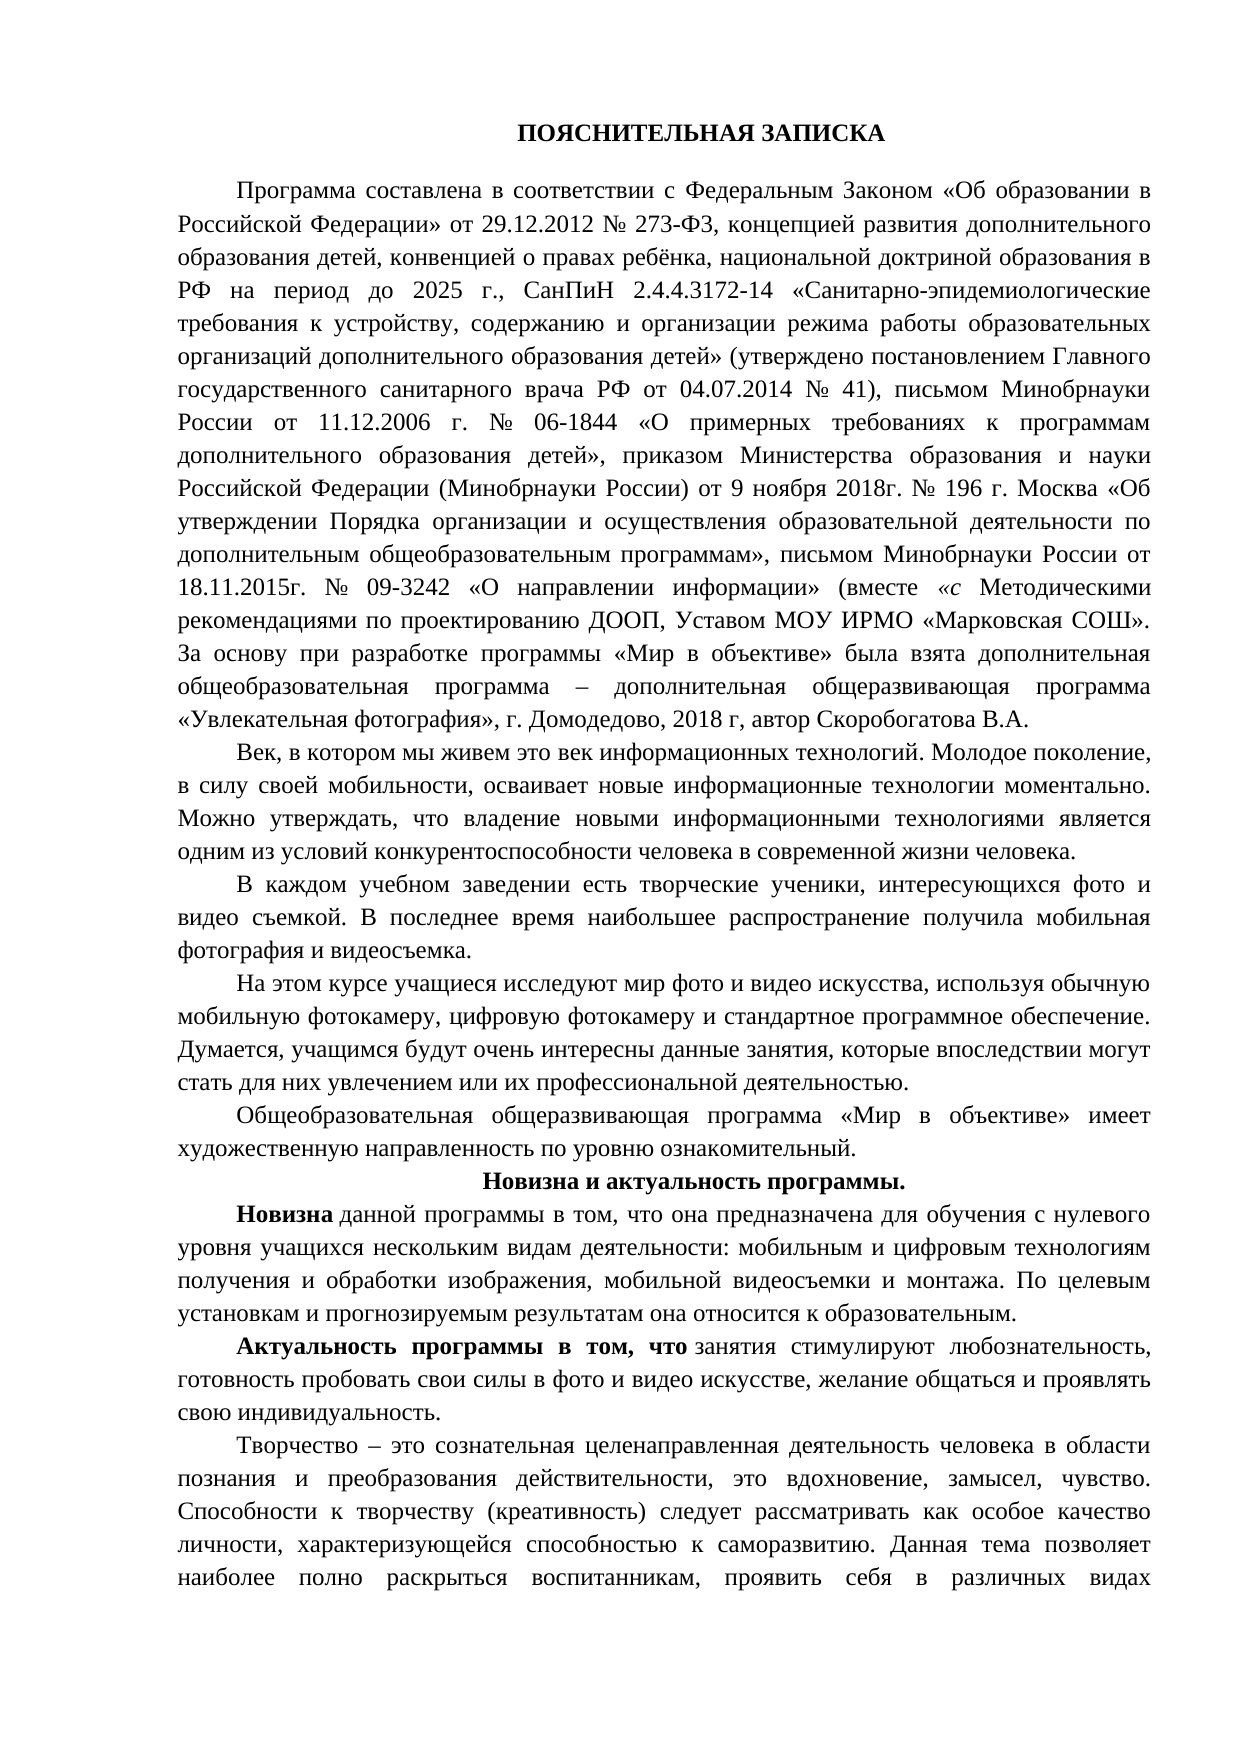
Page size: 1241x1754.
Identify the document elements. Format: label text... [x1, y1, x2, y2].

text ПОЯСНИТЕЛЬНАЯ ЗАПИСКА [251, 118, 1152, 147]
text На этом курсе учащиеся исследуют мир фото и видео искусства, используя обычную мобильную фотокамеру, цифровую фотокамеру и стандартное программное обеспечение. Думается, учащимся будут очень интересны данные занятия, которые впоследствии могут стать для них увлечением или их профессиональной деятельностью. [177, 968, 1152, 1096]
text В каждом учебном заведении есть творческие ученики, интересующихся фото и видео съемкой. В последнее время наибольшее распространение получила мобильная фотография и видеосъемка. [177, 869, 1152, 964]
text Новизна данной программы в том, что она предназначена для обучения с нулевого уровня учащихся нескольким видам деятельности: мобильным и цифровым технологиям получения и обработки изображения, мобильной видеосъемки и монтажа. По целевым установкам и прогнозируемым результатам она относится к образовательным. [177, 1199, 1152, 1327]
text Актуальность программы в том, что занятия стимулируют любознательность, готовность пробовать свои силы в фото и видео искусстве, желание общаться и проявлять свою индивидуальность. [177, 1331, 1152, 1426]
text Новизна и актуальность программы. [177, 1166, 1152, 1195]
text Программа составлена в соответствии с Федеральным Законом «Об образовании в Российской Федерации» от 29.12.2012 № 273-Ф3, концепцией развития дополнительного образования детей, конвенцией о правах ребёнка, национальной доктриной образования в РФ на период до 2025 г., СанПиН 2.4.4.3172-14 «Санитарно-эпидемиологические требования к устройству, содержанию и организации режима работы образовательных организаций дополнительного образования детей» (утверждено постановлением Главного государственного санитарного врача РФ от 04.07.2014 № 41), письмом Минобрнауки России от 11.12.2006 г. № 06-1844 «О примерных требованиях к программам дополнительного образования детей», приказом Министерства образования и науки Российской Федерации (Минобрнауки России) от 9 ноября 2018г. № 196 г. Москва «Об утверждении Порядка организации и осуществления образовательной деятельности по дополнительным общеобразовательным программам», письмом Минобрнауки России от 18.11.2015г. № 09-3242 «О направлении информации» (вместе «с Методическими рекомендациями по проектированию ДООП, Уставом МОУ ИРМО «Марковская СОШ». За основу при разработке программы «Мир в объективе» была взята дополнительная общеобразовательная программа – дополнительная общеразвивающая программа «Увлекательная фотография», г. Домодедово, 2018 г, автор Скоробогатова В.А. [177, 176, 1152, 733]
text Век, в котором мы живем это век информационных технологий. Молодое поколение, в силу своей мобильности, осваивает новые информационные технологии моментально. Можно утверждать, что владение новыми информационными технологиями является одним из условий конкурентоспособности человека в современной жизни человека. [177, 737, 1152, 865]
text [177, 1430, 1152, 1591]
text Общеобразовательная общеразвивающая программа «Мир в объективе» имеет художественную направленность по уровню ознакомительный. [177, 1100, 1152, 1162]
